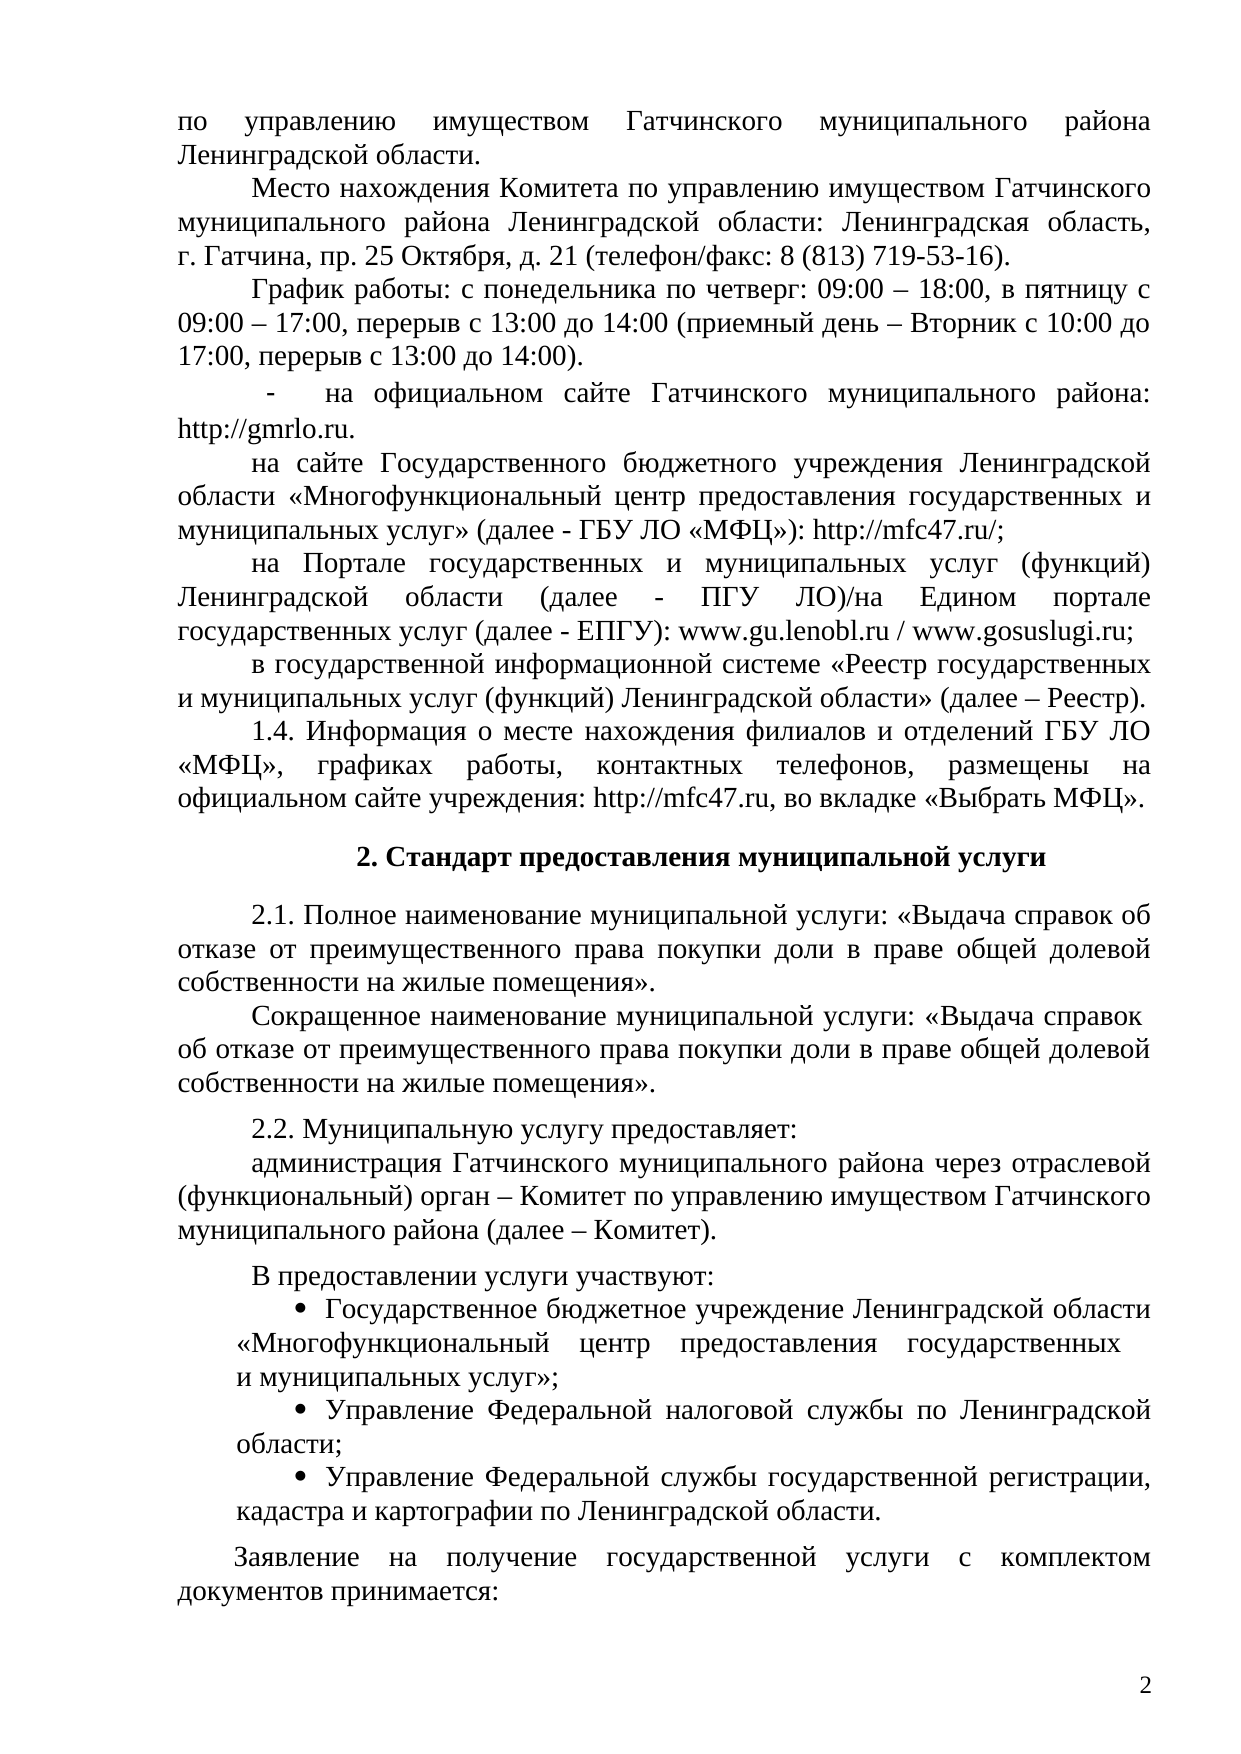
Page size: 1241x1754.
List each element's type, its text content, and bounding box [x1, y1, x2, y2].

list Управление Федеральной службы государственной регистрации, кадастра и картографии по Ленинградской области. [236, 1459, 1152, 1527]
text на сайте Государственного бюджетного учреждения Ленинградской области «Многофункциональный центр предоставления государственных и муниципальных услуг» (далее - ГБУ ЛО «МФЦ»): http://mfc47.ru/; [177, 445, 1152, 546]
text 2. Стандарт предоставления муниципальной услуги [177, 839, 1152, 872]
text администрация Гатчинского муниципального района через отраслевой (функциональный) орган – Комитет по управлению имуществом Гатчинского муниципального района (далее – Комитет). [177, 1145, 1152, 1245]
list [177, 103, 1152, 171]
text Заявление на получение государственной услуги с комплектом документов принимается: [177, 1539, 1152, 1606]
list Государственное бюджетное учреждение Ленинградской области «Многофункциональный центр предоставления государственных и муниципальных услуг»; [236, 1291, 1152, 1392]
text В предоставлении услуги участвуют: [177, 1258, 1152, 1291]
text Место нахождения Комитета по управлению имуществом Гатчинского муниципального района Ленинградской области: Ленинградская область, г. Гатчина, пр. 25 Октября, д. 21 (телефон/факс: 8 (813) 719-53-16). [177, 171, 1152, 271]
text в государственной информационной системе «Реестр государственных и муниципальных услуг (функций) Ленинградской области» (далее – Реестр). [177, 646, 1152, 713]
text 2.1. Полное наименование муниципальной услуги: «Выдача справок об отказе от преимущественного права покупки доли в праве общей долевой собственности на жилые помещения». [177, 897, 1152, 998]
list на официальном сайте Гатчинского муниципального района: http://gmrlo.ru. [177, 372, 1152, 445]
text 1.4. Информация о месте нахождения филиалов и отделений ГБУ ЛО «МФЦ», графиках работы, контактных телефонов, размещены на официальном сайте учреждения: http://mfc47.ru, во вкладке «Выбрать МФЦ». [177, 713, 1152, 814]
text Сокращенное наименование муниципальной услуги: «Выдача справок об отказе от преимущественного права покупки доли в праве общей долевой собственности на жилые помещения». [177, 998, 1152, 1099]
text 2.2. Муниципальную услугу предоставляет: [177, 1111, 1152, 1145]
list Управление Федеральной налоговой службы по Ленинградской области; [236, 1392, 1152, 1459]
text на Портале государственных и муниципальных услуг (функций) Ленинградской области (далее - ПГУ ЛО)/на Едином портале государственных услуг (далее - ЕПГУ): www.gu.lenobl.ru / www.gosuslugi.ru; [177, 546, 1152, 646]
text График работы: с понедельника по четверг: 09:00 – 18:00, в пятницу с 09:00 – 17:00, перерыв с 13:00 до 14:00 (приемный день – Вторник с 10:00 до 17:00, перерыв с 13:00 до 14:00). [177, 271, 1152, 372]
